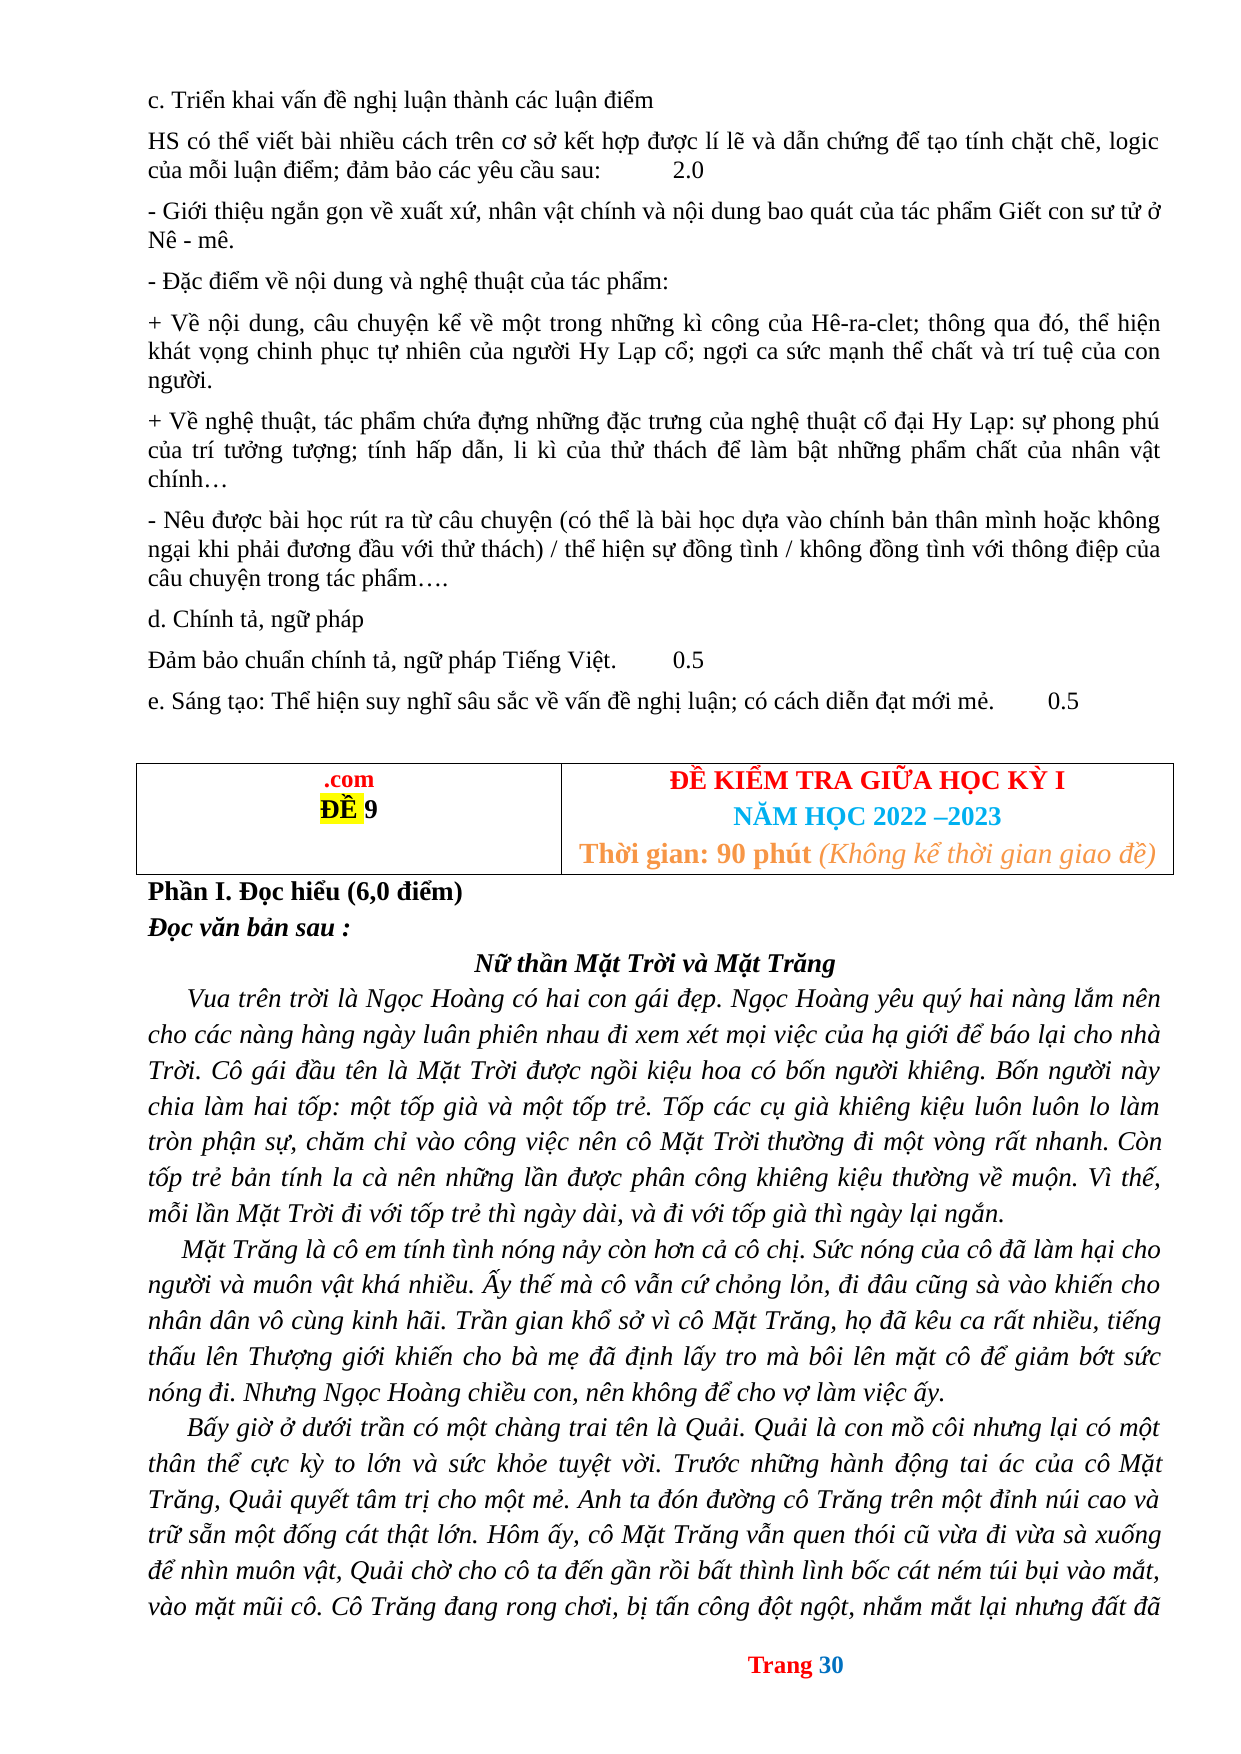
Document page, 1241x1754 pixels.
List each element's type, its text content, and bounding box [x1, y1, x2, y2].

text Phần I. Đọc hiểu (6,0 điểm) [148, 875, 1162, 907]
text HS có thể viết bài nhiều cách trên cơ sở kết hợp được lí lẽ và dẫn chứng để tạo tính chặt chẽ, logic của mỗi luận điểm; đảm bảo các yêu cầu sau: 2.0 [148, 126, 1162, 184]
text - Giới thiệu ngắn gọn về xuất xứ, nhân vật chính và nội dung bao quát của tác phẩm Giết con sư tử ở Nê - mê. [148, 196, 1162, 254]
table_header ĐỀ KIỂM TRA GIỮA HỌC KỲ I NĂM HỌC 2022 –2023 Thời gian: 90 phút (Không kể thời gian giao đề) [562, 764, 1173, 874]
text Vua trên trời là Ngọc Hoàng có hai con gái đẹp. Ngọc Hoàng yêu quý hai nàng lắm nên cho các nàng hàng ngày luân phiên nhau đi xem xét mọi việc của hạ giới để báo lại cho nhà Trời. Cô gái đầu tên là Mặt Trời được ngồi kiệu hoa có bốn người khiêng. Bốn người này chia làm hai tốp: một tốp già và một tốp trẻ. Tốp các cụ già khiêng kiệu luôn luôn lo làm tròn phận sự, chăm chỉ vào công việc nên cô Mặt Trời thường đi một vòng rất nhanh. Còn tốp trẻ bản tính la cà nên những lần được phân công khiêng kiệu thường về muộn. Vì thế, mỗi lần Mặt Trời đi với tốp trẻ thì ngày dài, và đi với tốp già thì ngày lại ngắn. [148, 983, 1162, 1228]
text Đảm bảo chuẩn chính tả, ngữ pháp Tiếng Việt. 0.5 [148, 645, 1162, 674]
text - Nêu được bài học rút ra từ câu chuyện (có thể là bài học dựa vào chính bản thân mình hoặc không ngại khi phải đương đầu với thử thách) / thể hiện sự đồng tình / không đồng tình với thông điệp của câu chuyện trong tác phẩm…. [148, 505, 1162, 591]
text e. Sáng tạo: Thể hiện suy nghĩ sâu sắc về vấn đề nghị luận; có cách diễn đạt mới mẻ. 0.5 [148, 686, 1162, 715]
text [148, 1411, 1162, 1621]
text + Về nghệ thuật, tác phẩm chứa đựng những đặc trưng của nghệ thuật cổ đại Hy Lạp: sự phong phú của trí tưởng tượng; tính hấp dẫn, li kì của thử thách để làm bật những phẩm chất của nhân vật chính… [148, 406, 1162, 493]
text + Về nội dung, câu chuyện kể về một trong những kì công của Hê-ra-clet; thông qua đó, thể hiện khát vọng chinh phục tự nhiên của người Hy Lạp cổ; ngợi ca sức mạnh thể chất và trí tuệ của con người. [148, 308, 1162, 394]
text Nữ thần Mặt Trời và Mặt Trăng [148, 947, 1162, 978]
text d. Chính tả, ngữ pháp [148, 604, 1162, 633]
text c. Triển khai vấn đề nghị luận thành các luận điểm [148, 85, 1162, 114]
table_header .com ĐỀ 9 [137, 764, 561, 874]
text Đọc văn bản sau : [148, 911, 1162, 942]
text - Đặc điểm về nội dung và nghệ thuật của tác phẩm: [148, 266, 1162, 295]
text Mặt Trăng là cô em tính tình nóng nảy còn hơn cả cô chị. Sức nóng của cô đã làm hại cho người và muôn vật khá nhiều. Ấy thế mà cô vẫn cứ chỏng lỏn, đi đâu cũng sà vào khiến cho nhân dân vô cùng kinh hãi. Trần gian khổ sở vì cô Mặt Trăng, họ đã kêu ca rất nhiều, tiếng thấu lên Thượng giới khiến cho bà mẹ đã định lấy tro mà bôi lên mặt cô để giảm bớt sức nóng đi. Nhưng Ngọc Hoàng chiều con, nên không để cho vợ làm việc ấy. [148, 1233, 1162, 1407]
